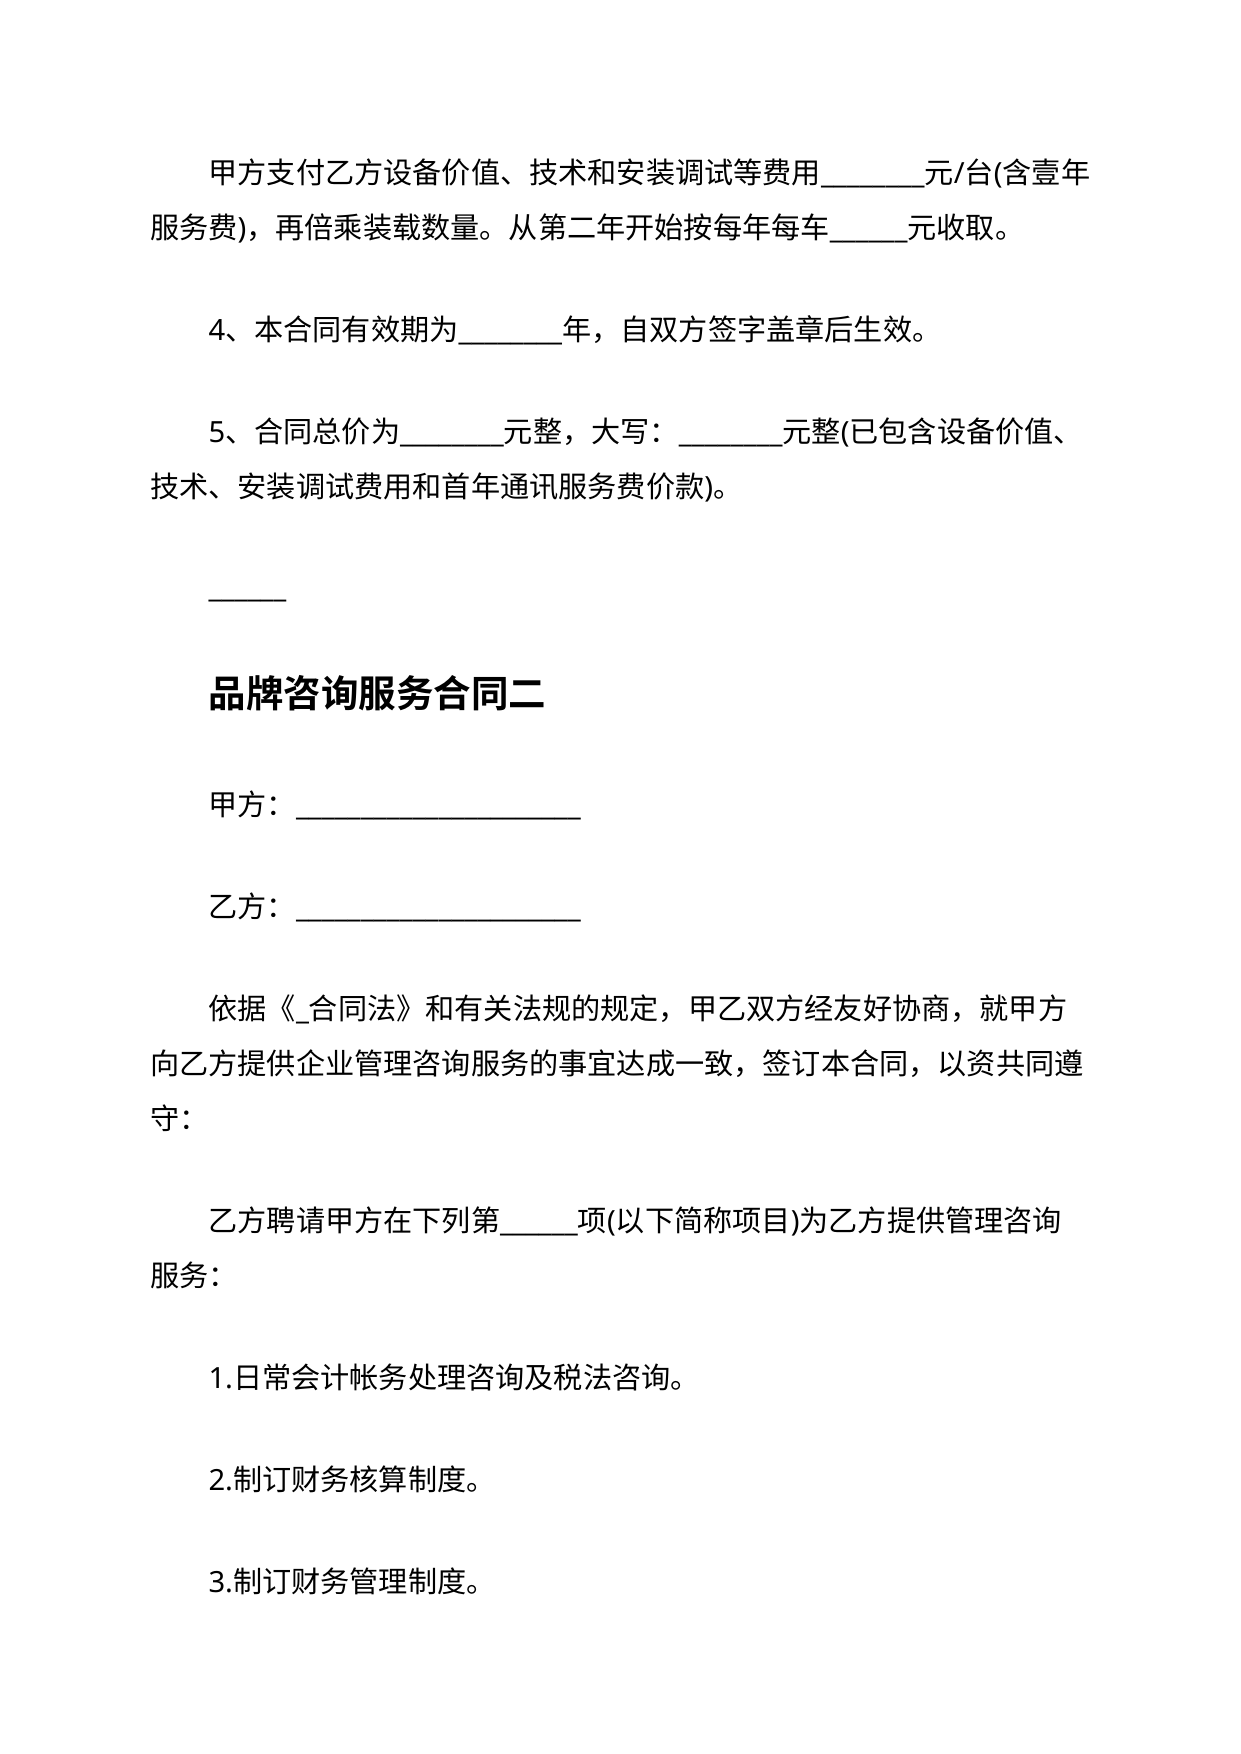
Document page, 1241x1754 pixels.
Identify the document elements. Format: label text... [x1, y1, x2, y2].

text 品牌咨询服务合同二 [150, 664, 1090, 719]
text 依据《_合同法》和有关法规的规定，甲乙双方经友好协商，就甲方向乙方提供企业管理咨询服务的事宜达成一致，签订本合同，以资共同遵守： [150, 986, 1090, 1138]
text 甲方支付乙方设备价值、技术和安装调试等费用________元/台(含壹年服务费)，再倍乘装载数量。从第二年开始按每年每车______元收取。 [150, 150, 1090, 247]
text 5、合同总价为________元整，大写：________元整(已包含设备价值、技术、安装调试费用和首年通讯服务费价款)。 [150, 409, 1090, 506]
text 甲方：______________________ [150, 782, 1090, 824]
text 1.日常会计帐务处理咨询及税法咨询。 [150, 1354, 1090, 1397]
text 3.制订财务管理制度。 [150, 1558, 1090, 1601]
text 2.制订财务核算制度。 [150, 1456, 1090, 1498]
text ______ [150, 566, 1090, 606]
text 4、本合同有效期为________年，自双方签字盖章后生效。 [150, 307, 1090, 349]
text 乙方：______________________ [150, 884, 1090, 926]
text 乙方聘请甲方在下列第______项(以下简称项目)为乙方提供管理咨询服务： [150, 1197, 1090, 1295]
